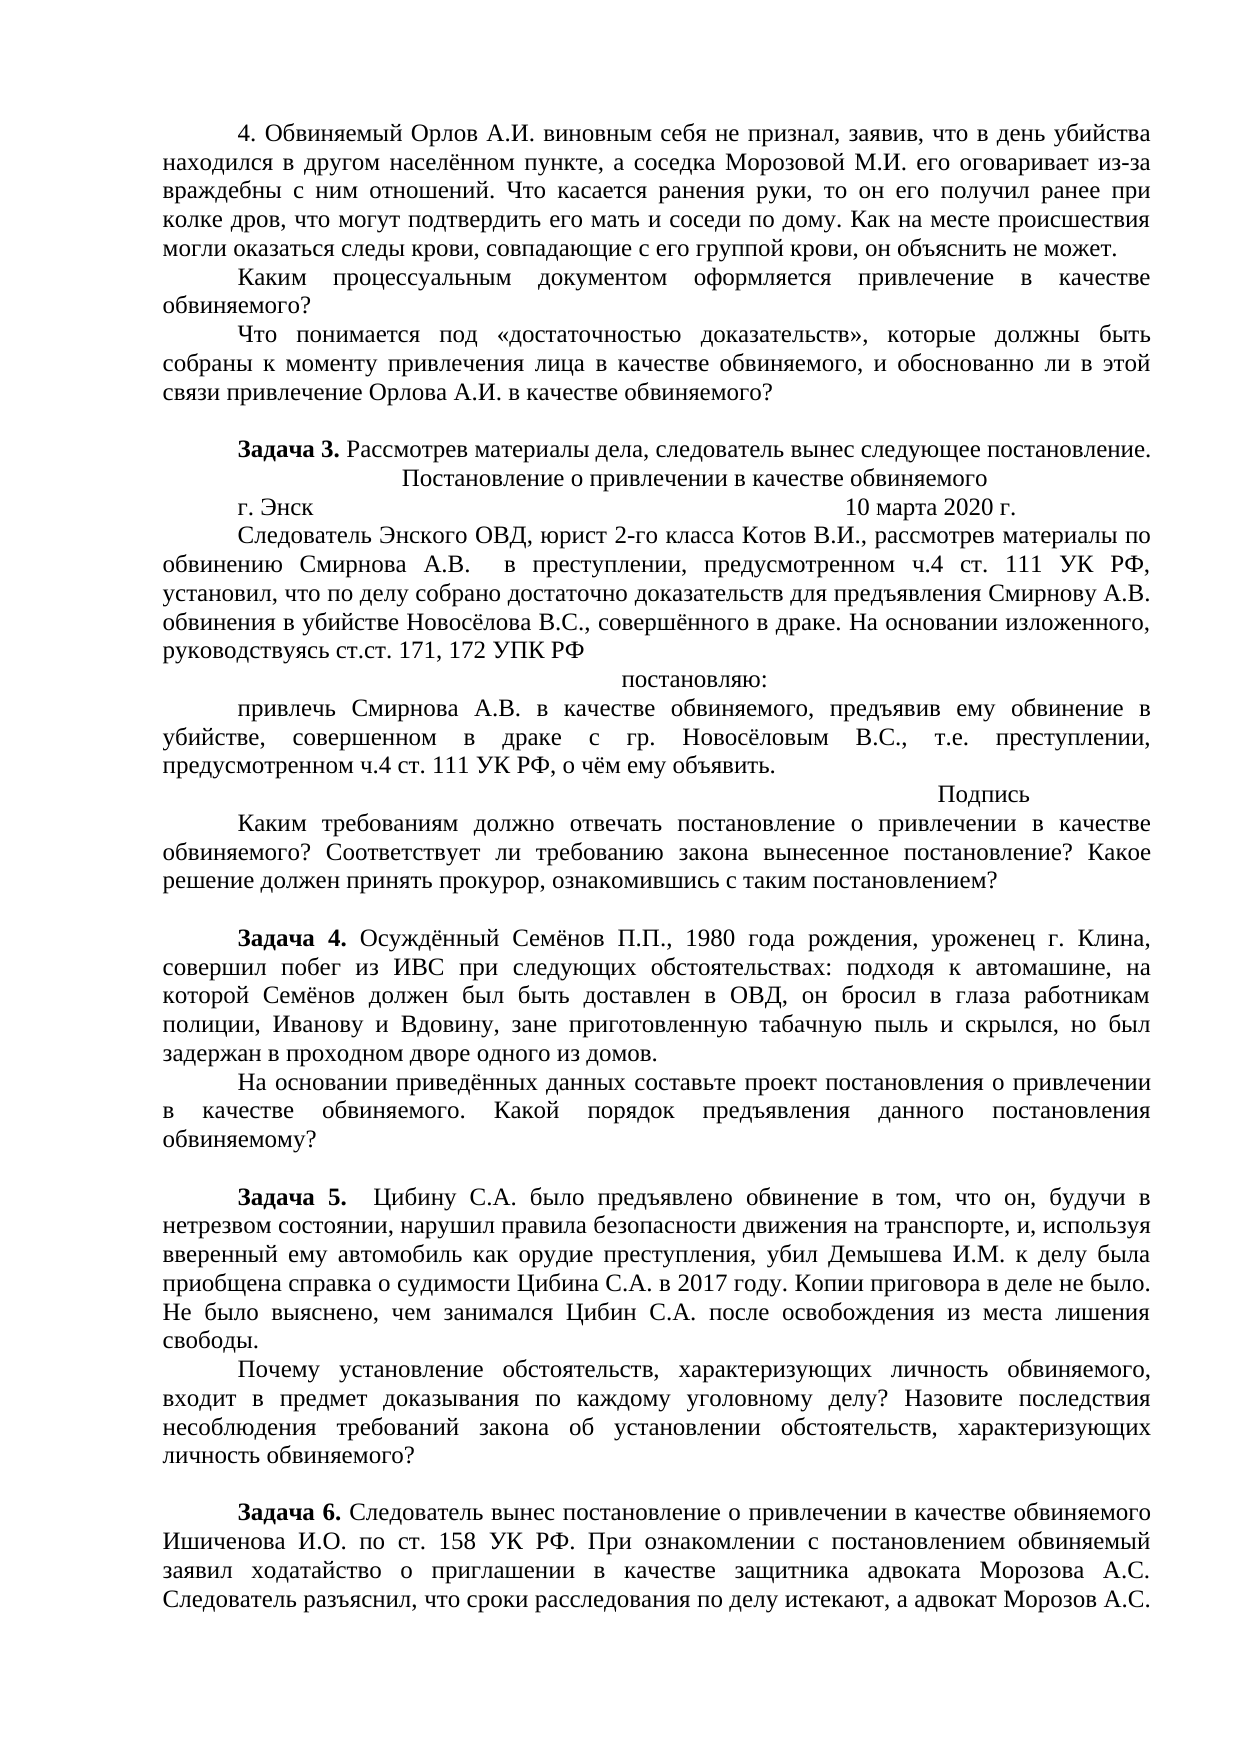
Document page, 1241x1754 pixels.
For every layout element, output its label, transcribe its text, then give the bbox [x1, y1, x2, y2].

text Следователь Энского ОВД, юрист 2-го класса Котов В.И., рассмотрев материалы по обвинению Смирнова А.В. в преступлении, предусмотренном ч.4 ст. 111 УК РФ, установил, что по делу собрано достаточно доказательств для предъявления Смирнову А.В. обвинения в убийстве Новосёлова В.С., совершённого в драке. На основании изложенного, руководствуясь ст.ст. 171, 172 УПК РФ [162, 521, 1152, 664]
text Каким процессуальным документом оформляется привлечение в качестве обвиняемого? [162, 262, 1152, 319]
text г. Энск 10 марта . [162, 492, 1152, 521]
text привлечь Смирнова А.В. в качестве обвиняемого, предъявив ему обвинение в убийстве, совершенном в драке с гр. Новосёловым В.С., т.е. преступлении, предусмотренном ч.4 ст. 111 УК РФ, о чём ему объявить. [162, 693, 1152, 779]
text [162, 1497, 1152, 1612]
text постановляю: [162, 664, 1152, 693]
text Задача 5. Цибину С.А. было предъявлено обвинение в том, что он, будучи в нетрезвом состоянии, нарушил правила безопасности движения на транспорте, и, используя вверенный ему автомобиль как орудие преступления, убил Демышева И.М. к делу была приобщена справка о судимости Цибина С.А. в 2017 году. Копии приговора в деле не было. Не было выяснено, чем занимался Цибин С.А. после освобождения из места лишения свободы. [162, 1182, 1152, 1354]
text Что понимается под «достаточностью доказательств», которые должны быть собраны к моменту привлечения лица в качестве обвиняемого, и обоснованно ли в этой связи привлечение Орлова А.И. в качестве обвиняемого? [162, 319, 1152, 406]
text Постановление о привлечении в качестве обвиняемого [162, 463, 1152, 492]
text На основании приведённых данных составьте проект постановления о привлечении в качестве обвиняемого. Какой порядок предъявления данного постановления обвиняемому? [162, 1067, 1152, 1153]
text 4. Обвиняемый Орлов А.И. виновным себя не признал, заявив, что в день убийства находился в другом населённом пункте, а соседка Морозовой М.И. его оговаривает из-за враждебны с ним отношений. Что касается ранения руки, то он его получил ранее при колке дров, что могут подтвердить его мать и соседи по дому. Как на месте происшествия могли оказаться следы крови, совпадающие с его группой крови, он объяснить не может. [162, 118, 1152, 262]
text Задача 4. Осуждённый Семёнов П.П., 1980 года рождения, уроженец г. Клина, совершил побег из ИВС при следующих обстоятельствах: подходя к автомашине, на которой Семёнов должен был быть доставлен в ОВД, он бросил в глаза работникам полиции, Иванову и Вдовину, зане приготовленную табачную пыль и скрылся, но был задержан в проходном дворе одного из домов. [162, 923, 1152, 1067]
text Почему установление обстоятельств, характеризующих личность обвиняемого, входит в предмет доказывания по каждому уголовному делу? Назовите последствия несоблюдения требований закона об установлении обстоятельств, характеризующих личность обвиняемого? [162, 1354, 1152, 1469]
text Подпись [162, 779, 1152, 808]
text Каким требованиям должно отвечать постановление о привлечении в качестве обвиняемого? Соответствует ли требованию закона вынесенное постановление? Какое решение должен принять прокурор, ознакомившись с таким постановлением? [162, 808, 1152, 894]
text Задача 3. Рассмотрев материалы дела, следователь вынес следующее постановление. [162, 434, 1152, 463]
